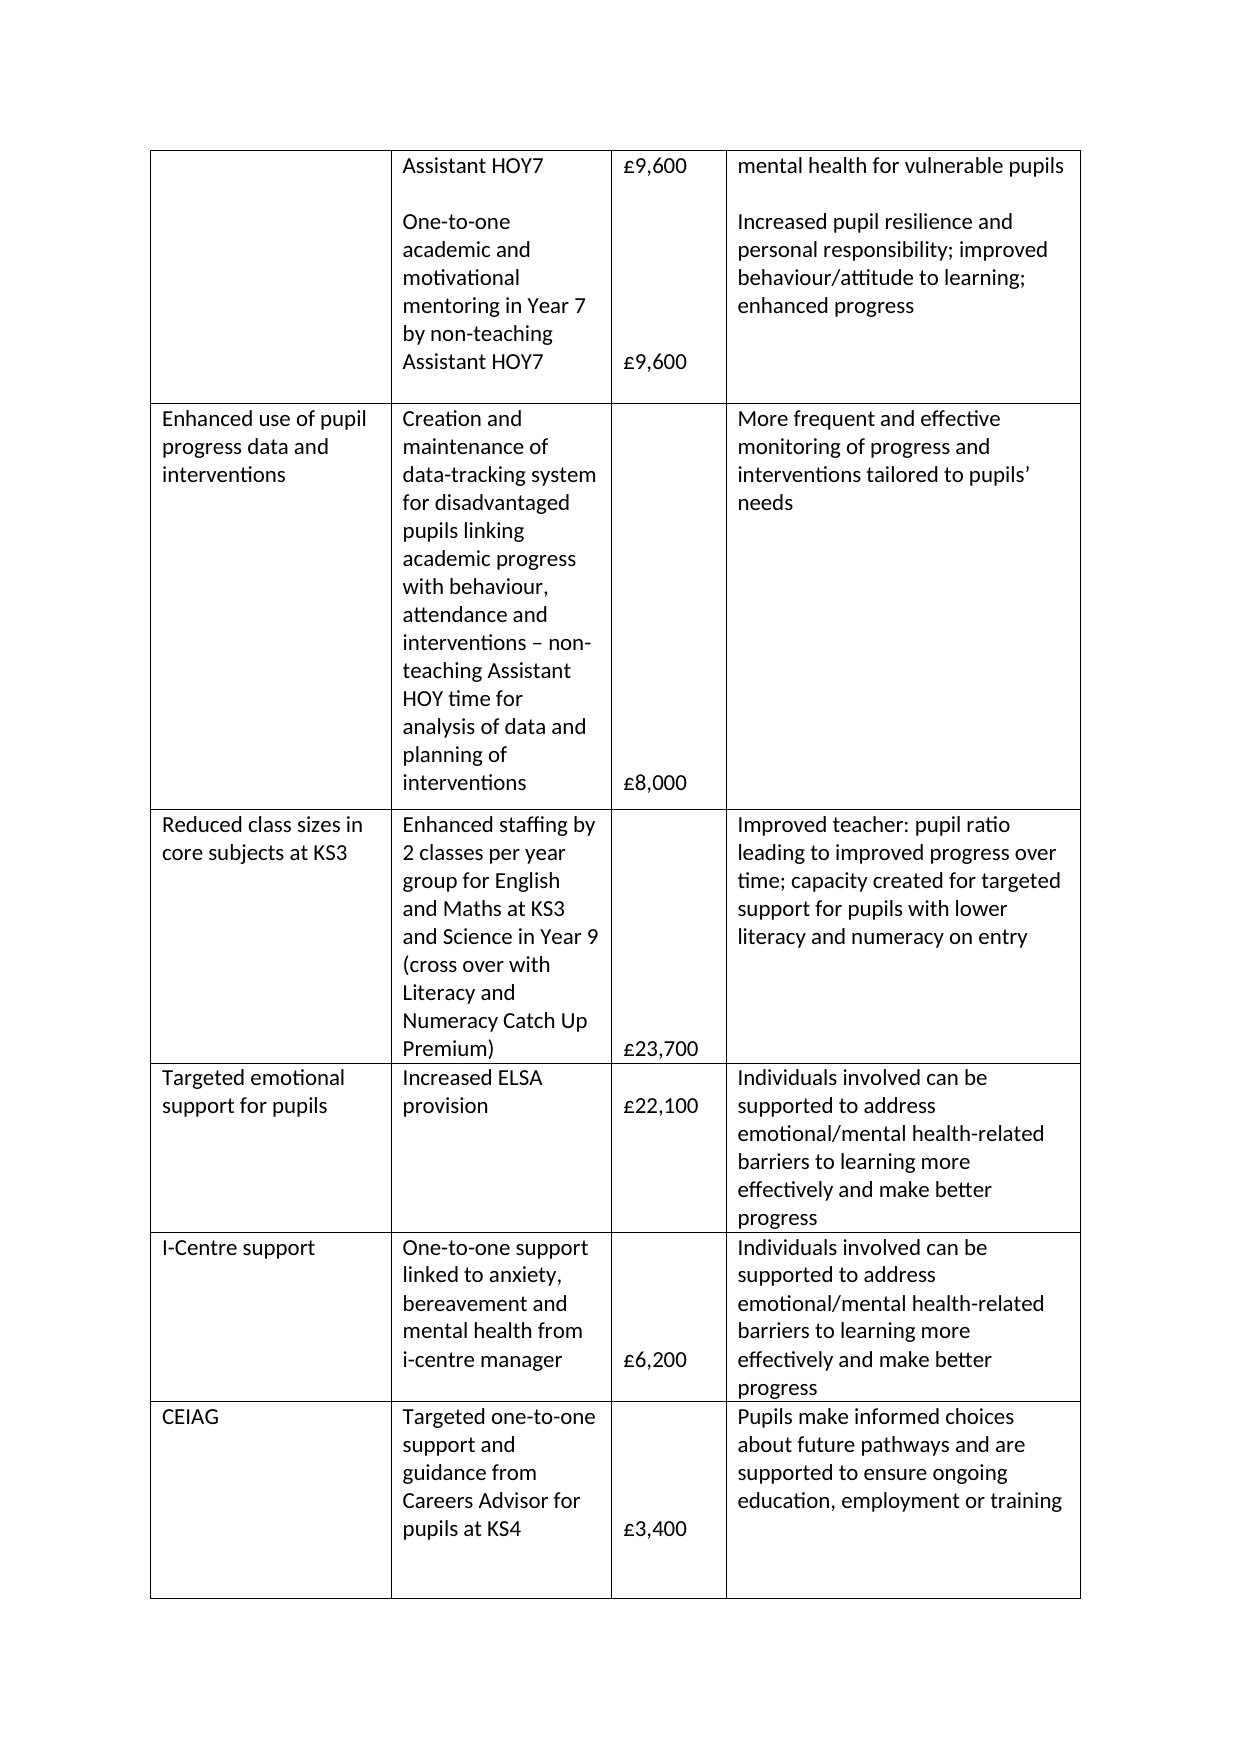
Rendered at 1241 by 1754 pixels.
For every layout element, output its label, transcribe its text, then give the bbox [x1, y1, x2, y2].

table_cell Creation and maintenance of data-tracking system for disadvantaged pupils linking academic progress with behaviour, attendance and interventions – non-teaching Assistant HOY time for analysis of data and planning of interventions [392, 404, 611, 809]
table_cell Enhanced use of pupil progress data and interventions [151, 404, 391, 809]
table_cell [151, 151, 391, 403]
table_cell £8,000 [612, 404, 726, 809]
table_cell Reduced class sizes in core subjects at KS3 [151, 810, 391, 1062]
table_cell Targeted one-to-one support and guidance from Careers Advisor for pupils at KS4 [392, 1402, 611, 1598]
table_cell Individuals involved can be supported to address emotional/mental health-related barriers to learning more effectively and make better progress [727, 1233, 1080, 1401]
table_cell Targeted emotional support for pupils [151, 1064, 391, 1232]
table_cell Pupils make informed choices about future pathways and are supported to ensure ongoing education, employment or training [727, 1402, 1080, 1598]
table_cell One-to-one support linked to anxiety, bereavement and mental health from i-centre manager [392, 1233, 611, 1401]
table_cell Improved teacher: pupil ratio leading to improved progress over time; capacity created for targeted support for pupils with lower literacy and numeracy on entry [727, 810, 1080, 1062]
table_cell £3,400 [612, 1402, 726, 1598]
table_cell £23,700 [612, 810, 726, 1062]
table_cell More frequent and effective monitoring of progress and interventions tailored to pupils’ needs [727, 404, 1080, 809]
table_cell CEIAG [151, 1402, 391, 1598]
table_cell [392, 151, 611, 403]
table_cell £22,100 [612, 1064, 726, 1232]
table_cell Increased ELSA provision [392, 1064, 611, 1232]
table_cell Enhanced staffing by 2 classes per year group for English and Maths at KS3 and Science in Year 9 (cross over with Literacy and Numeracy Catch Up Premium) [392, 810, 611, 1062]
table_cell Individuals involved can be supported to address emotional/mental health-related barriers to learning more effectively and make better progress [727, 1064, 1080, 1232]
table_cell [612, 151, 726, 403]
table_cell £6,200 [612, 1233, 726, 1401]
table_cell I-Centre support [151, 1233, 391, 1401]
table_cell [727, 151, 1080, 403]
